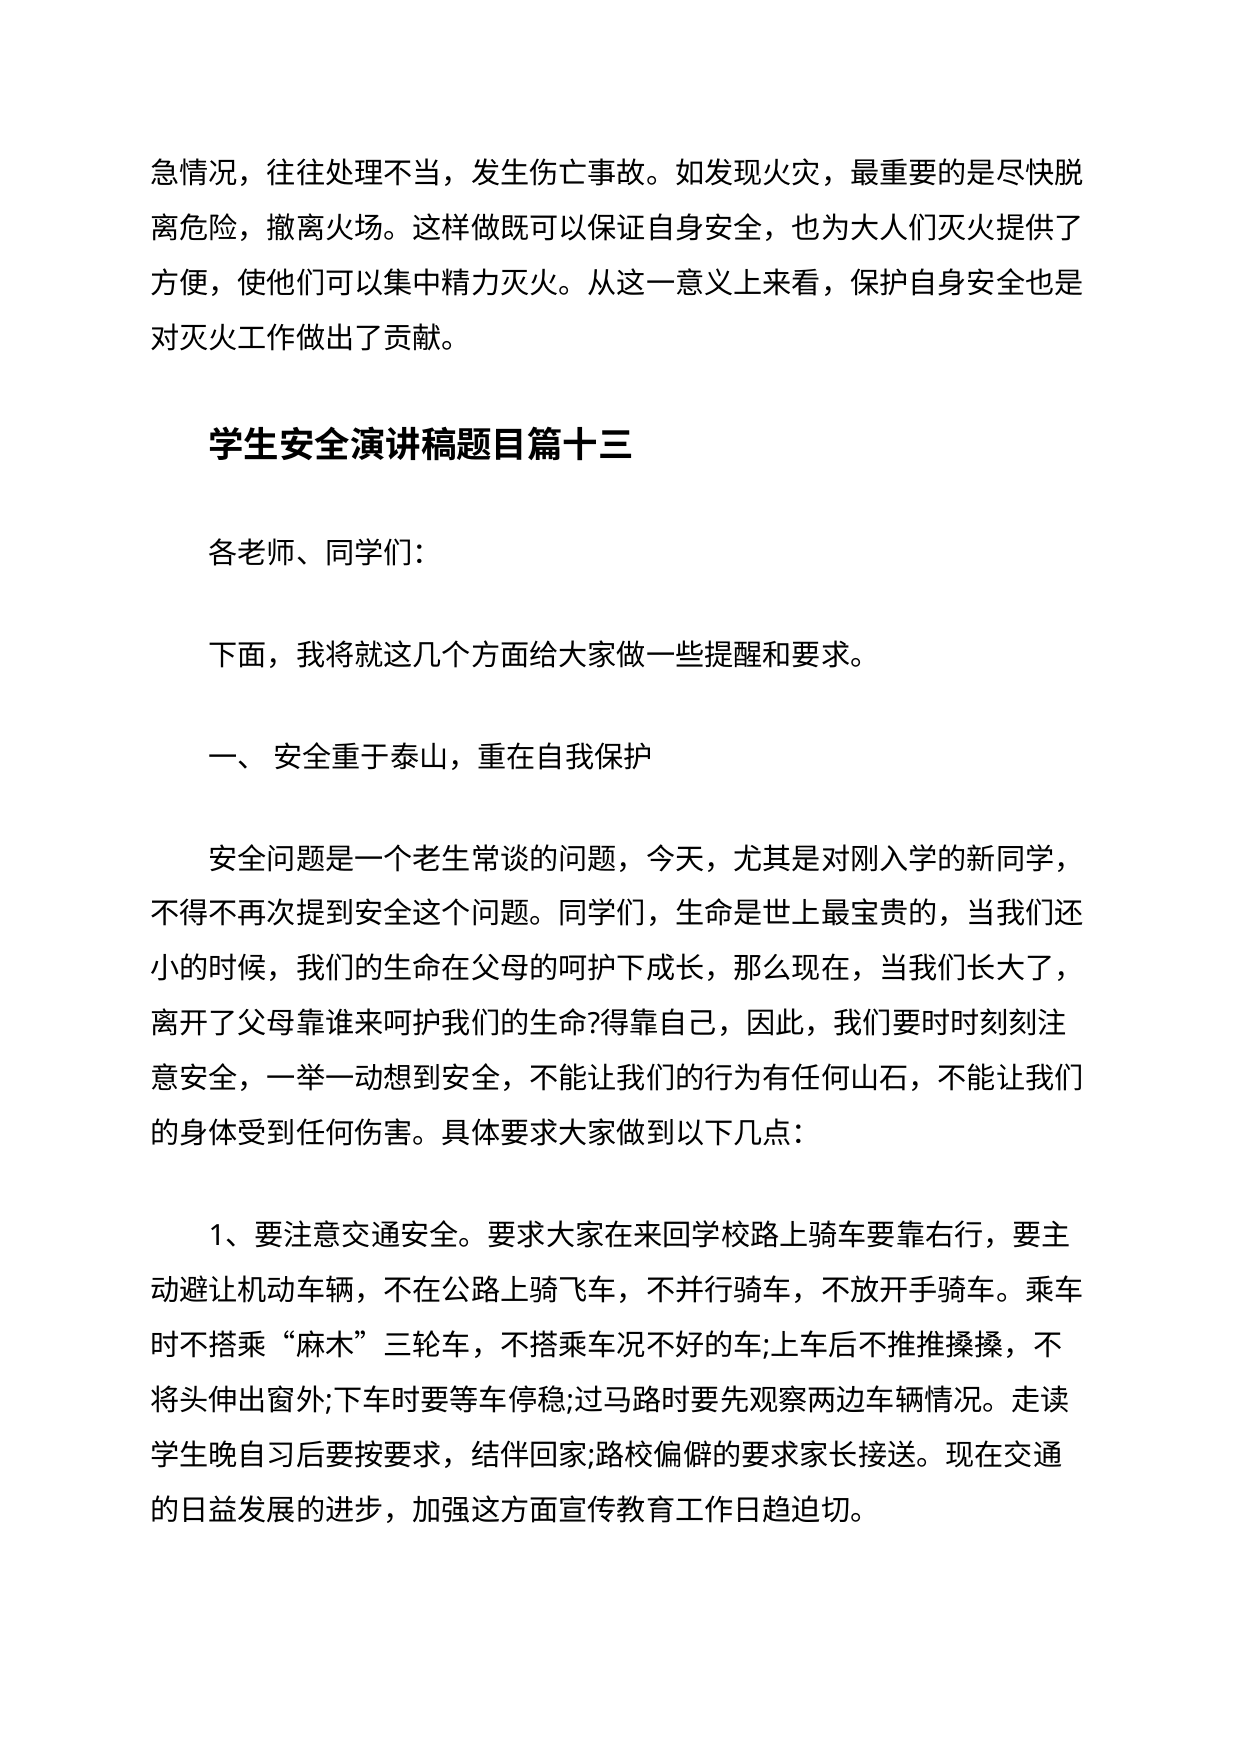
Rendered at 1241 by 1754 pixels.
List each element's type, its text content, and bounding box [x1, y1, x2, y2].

text 各老师、同学们： [150, 530, 1090, 572]
text 下面，我将就这几个方面给大家做一些提醒和要求。 [150, 632, 1090, 674]
text 1、要注意交通安全。要求大家在来回学校路上骑车要靠右行，要主动避让机动车辆，不在公路上骑飞车，不并行骑车，不放开手骑车。乘车时不搭乘“麻木”三轮车，不搭乘车况不好的车;上车后不推推搡搡，不将头伸出窗外;下车时要等车停稳;过马路时要先观察两边车辆情况。走读学生晚自习后要按要求，结伴回家;路校偏僻的要求家长接送。现在交通的日益发展的进步，加强这方面宣传教育工作日趋迫切。 [150, 1212, 1090, 1529]
text 安全问题是一个老生常谈的问题，今天，尤其是对刚入学的新同学，不得不再次提到安全这个问题。同学们，生命是世上最宝贵的，当我们还小的时候，我们的生命在父母的呵护下成长，那么现在，当我们长大了，离开了父母靠谁来呵护我们的生命?得靠自己，因此，我们要时时刻刻注意安全，一举一动想到安全，不能让我们的行为有任何山石，不能让我们的身体受到任何伤害。具体要求大家做到以下几点： [150, 835, 1090, 1152]
text 学生安全演讲稿题目篇十三 [150, 416, 1090, 468]
text 一、 安全重于泰山，重在自我保护 [150, 733, 1090, 776]
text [150, 150, 1090, 357]
